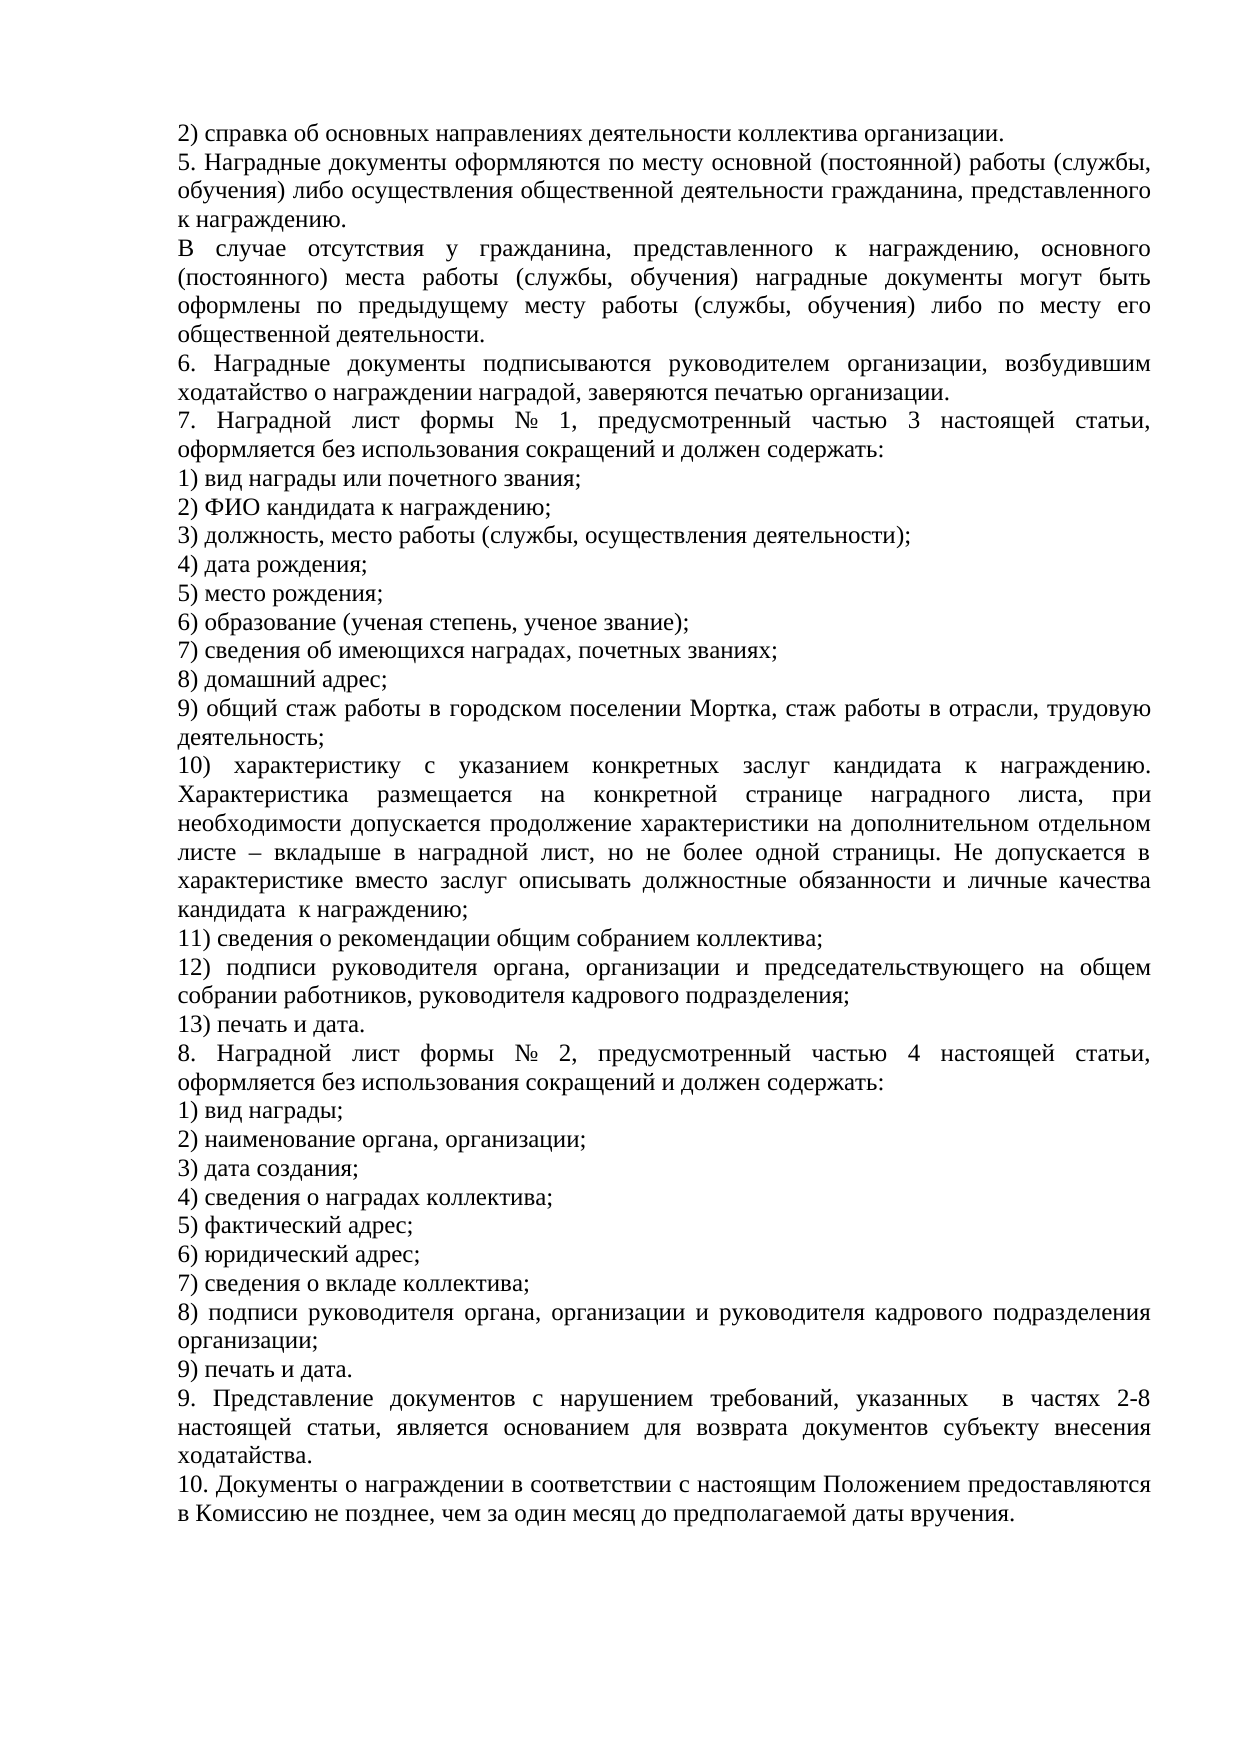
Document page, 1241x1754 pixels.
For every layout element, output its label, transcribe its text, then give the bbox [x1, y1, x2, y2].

text 5) место рождения; [177, 578, 1152, 607]
text 3) дата создания; [177, 1153, 1152, 1182]
text 4) сведения о наградах коллектива; [177, 1182, 1152, 1211]
text 10. Документы о награждении в соответствии с настоящим Положением предоставляются в Комиссию не позднее, чем за один месяц до предполагаемой даты вручения. [177, 1469, 1152, 1527]
text 6) юридический адрес; [177, 1239, 1152, 1268]
text 9) печать и дата. [177, 1354, 1152, 1383]
text 1) вид награды; [177, 1096, 1152, 1124]
text В случае отсутствия у гражданина, представленного к награждению, основного (постоянного) места работы (службы, обучения) наградные документы могут быть оформлены по предыдущему месту работы (службы, обучения) либо по месту его общественной деятельности. [177, 233, 1152, 348]
text 5) фактический адрес; [177, 1211, 1152, 1239]
text 5. Наградные документы оформляются по месту основной (постоянной) работы (службы, обучения) либо осуществления общественной деятельности гражданина, представленного к награждению. [177, 147, 1152, 233]
text 9. Представление документов с нарушением требований, указанных в частях 2-8 настоящей статьи, является основанием для возврата документов субъекту внесения ходатайства. [177, 1383, 1152, 1469]
text 6. Наградные документы подписываются руководителем организации, возбудившим ходатайство о награждении наградой, заверяются печатью организации. [177, 348, 1152, 406]
text 6) образование (ученая степень, ученое звание); [177, 607, 1152, 636]
text 8. Наградной лист формы № 2, предусмотренный частью 4 настоящей статьи, оформляется без использования сокращений и должен содержать: [177, 1038, 1152, 1096]
text 4) дата рождения; [177, 549, 1152, 578]
text 12) подписи руководителя органа, организации и председательствующего на общем собрании работников, руководителя кадрового подразделения; [177, 952, 1152, 1009]
text 9) общий стаж работы в городском поселении Мортка, стаж работы в отрасли, трудовую деятельность; [177, 693, 1152, 751]
text 8) подписи руководителя органа, организации и руководителя кадрового подразделения организации; [177, 1297, 1152, 1354]
text 7) сведения о вкладе коллектива; [177, 1268, 1152, 1297]
text 7) сведения об имеющихся наградах, почетных званиях; [177, 636, 1152, 664]
text 1) вид награды или почетного звания; [177, 463, 1152, 492]
text 2) справка об основных направлениях деятельности коллектива организации. [177, 118, 1152, 147]
text 3) должность, место работы (службы, осуществления деятельности); [177, 521, 1152, 549]
text 13) печать и дата. [177, 1009, 1152, 1038]
text 10) характеристику с указанием конкретных заслуг кандидата к награждению. Характеристика размещается на конкретной странице наградного листа, при необходимости допускается продолжение характеристики на дополнительном отдельном листе – вкладыше в наградной лист, но не более одной страницы. Не допускается в характеристике вместо заслуг описывать должностные обязанности и личные качества кандидата к награждению; [177, 751, 1152, 923]
text 8) домашний адрес; [177, 664, 1152, 693]
text 11) сведения о рекомендации общим собранием коллектива; [177, 923, 1152, 952]
text 7. Наградной лист формы № 1, предусмотренный частью 3 настоящей статьи, оформляется без использования сокращений и должен содержать: [177, 406, 1152, 463]
text 2) ФИО кандидата к награждению; [177, 492, 1152, 521]
text 2) наименование органа, организации; [177, 1124, 1152, 1153]
